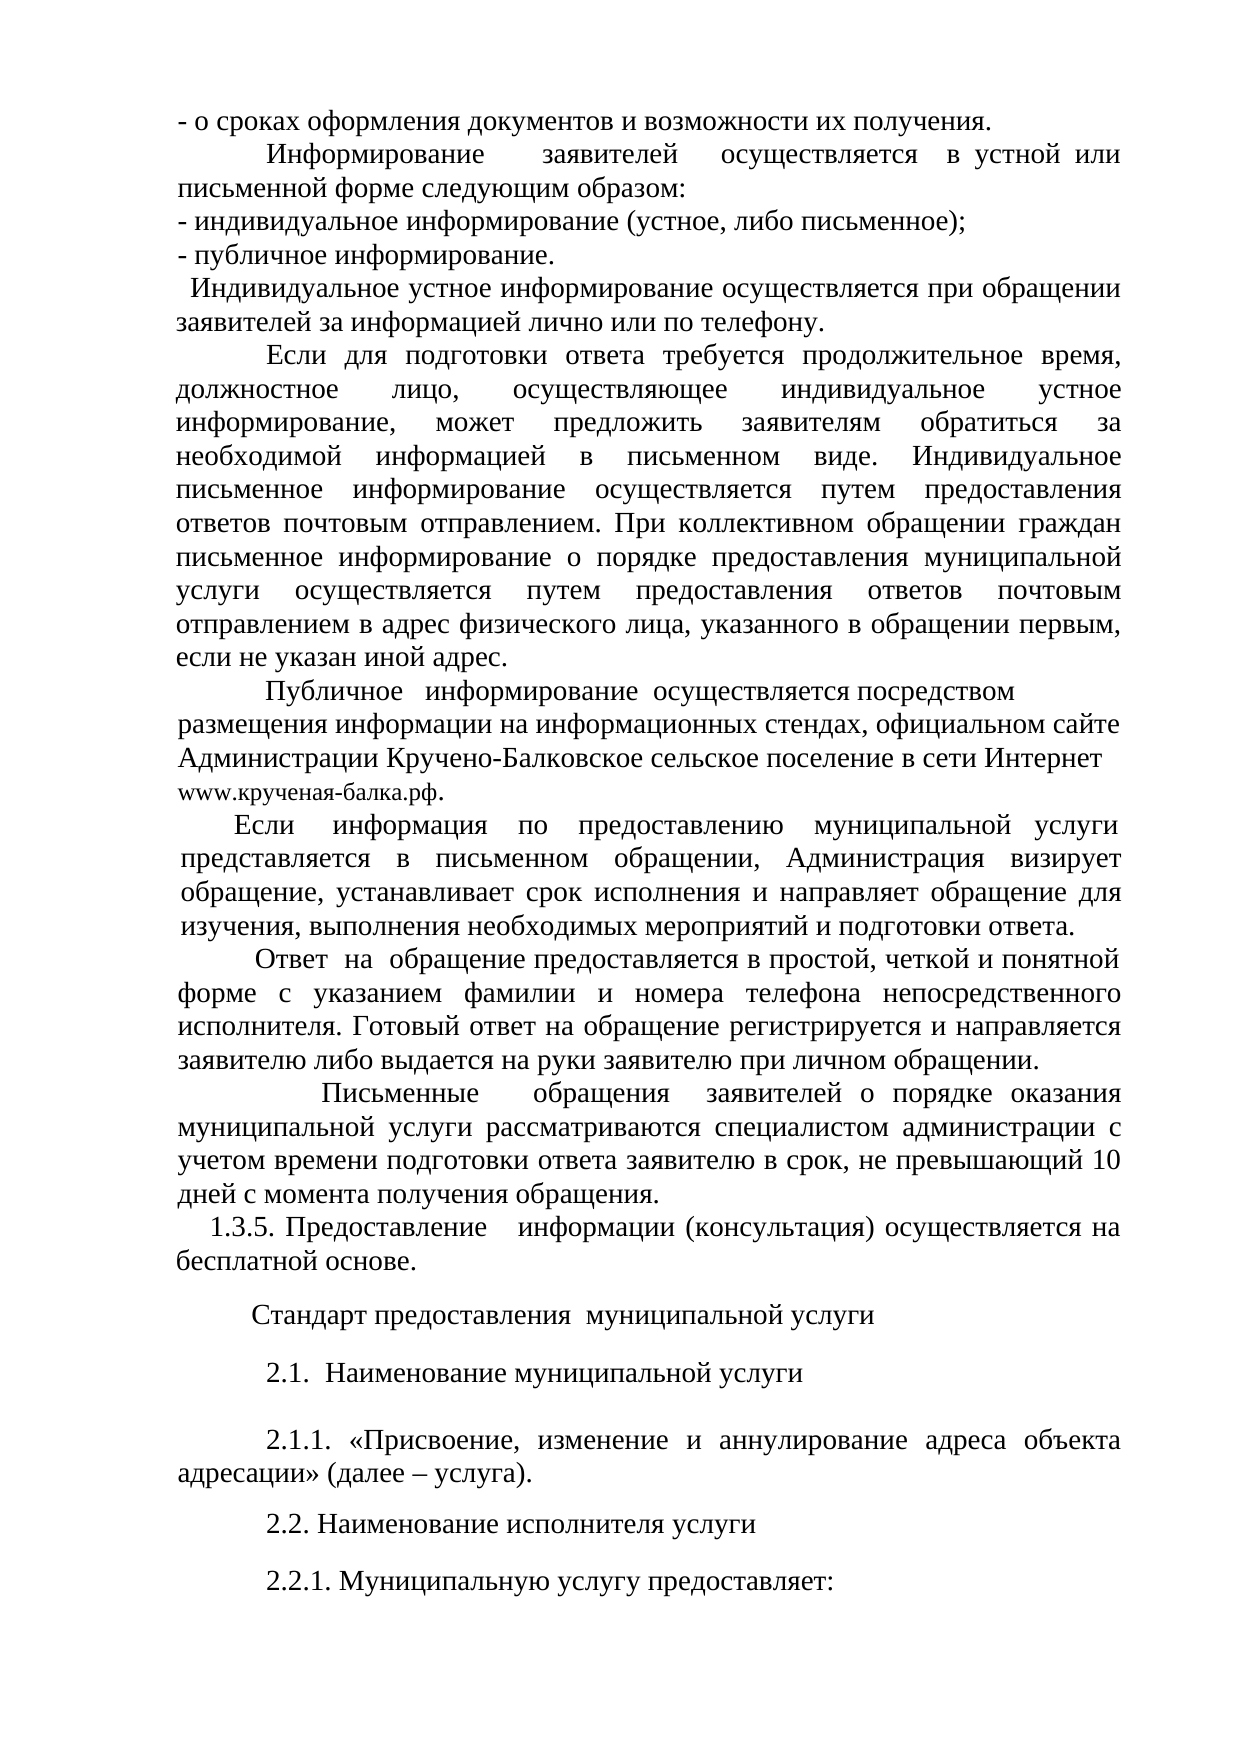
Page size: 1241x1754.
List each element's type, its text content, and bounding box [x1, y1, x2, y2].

text Если информация по предоставлению муниципальной услуги представляется в письменном обращении, Администрация визирует обращение, устанавливает срок исполнения и направляет обращение для изучения, выполнения необходимых мероприятий и подготовки ответа. [143, 807, 1122, 941]
text - индивидуальное информирование (устное, либо письменное); [177, 203, 1122, 237]
text Ответ на обращение предоставляется в простой, четкой и понятной форме с указанием фамилии и номера телефона непосредственного исполнителя. Готовый ответ на обращение регистрируется и направляется заявителю либо выдается на руки заявителю при личном обращении. [140, 941, 1122, 1075]
list Наименование муниципальной услуги [177, 1355, 1122, 1388]
text - о сроках оформления документов и возможности их получения. [177, 103, 1122, 136]
text 2.1.1. «Присвоение, изменение и аннулирование адреса объекта адресации» (далее – услуга). [177, 1422, 1122, 1489]
text Публичное информирование осуществляется посредством размещения информации на информационных стендах, официальном сайте Администрации Кручено-Балковское сельское поселение в сети Интернет www.крученая-балка.рф. [177, 673, 1122, 807]
text Информирование заявителей осуществляется в устной или письменной форме следующим образом: [177, 136, 1122, 203]
text 1.3.5. Предоставление информации (консультация) осуществляется на бесплатной основе. [138, 1209, 1122, 1277]
text Индивидуальное устное информирование осуществляется при обращении заявителей за информацией лично или по телефону. [138, 270, 1122, 337]
text 2.2. Наименование исполнителя услуги [177, 1506, 1122, 1539]
text Если для подготовки ответа требуется продолжительное время, должностное лицо, осуществляющее индивидуальное устное информирование, может предложить заявителям обратиться за необходимой информацией в письменном виде. Индивидуальное письменное информирование осуществляется путем предоставления ответов почтовым отправлением. При коллективном обращении граждан письменное информирование о порядке предоставления муниципальной услуги осуществляется путем предоставления ответов почтовым отправлением в адрес физического лица, указанного в обращении первым, если не указан иной адрес. [176, 337, 1122, 673]
text - публичное информирование. [177, 237, 1122, 270]
text Письменные обращения заявителей о порядке оказания муниципальной услуги рассматриваются специалистом администрации с учетом времени подготовки ответа заявителю в срок, не превышающий 10 дней с момента получения обращения. [177, 1075, 1122, 1209]
subtitle Стандарт предоставления муниципальной услуги [177, 1297, 1122, 1331]
text 2.2.1. Муниципальную услугу предоставляет: [177, 1563, 1122, 1597]
